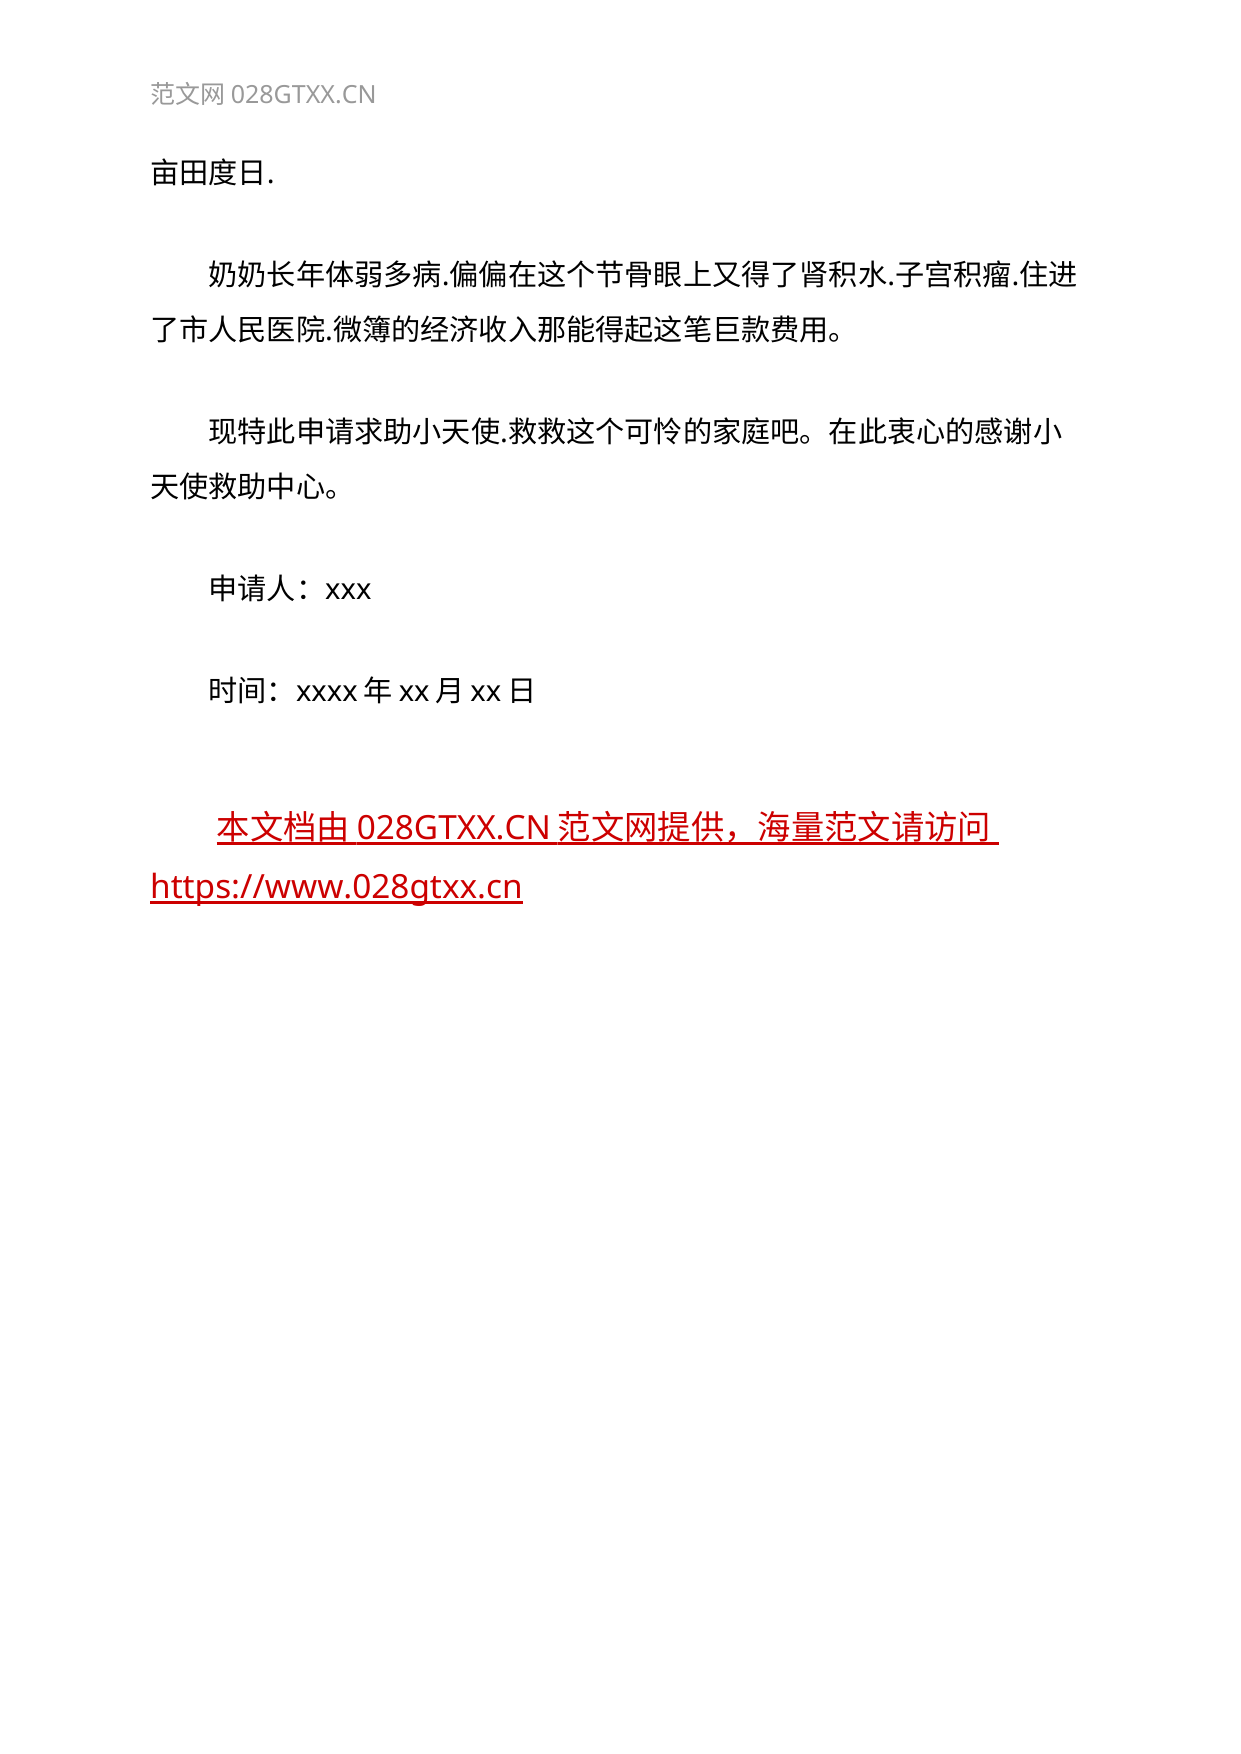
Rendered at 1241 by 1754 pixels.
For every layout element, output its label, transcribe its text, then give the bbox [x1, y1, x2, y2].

text 申请人：xxx [150, 566, 1090, 608]
text 本文档由028GTXX.CN范文网提供，海量范文请访问 https://www.028gtxx.cn [150, 801, 1090, 908]
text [150, 150, 1090, 192]
text 奶奶长年体弱多病.偏偏在这个节骨眼上又得了肾积水.子宫积瘤.住进了市人民医院.微簿的经济收入那能得起这笔巨款费用。 [150, 252, 1090, 349]
text 现特此申请求助小天使.救救这个可怜的家庭吧。在此衷心的感谢小天使救助中心。 [150, 409, 1090, 506]
text 时间：xxxx年xx月xx日 [150, 668, 1090, 710]
